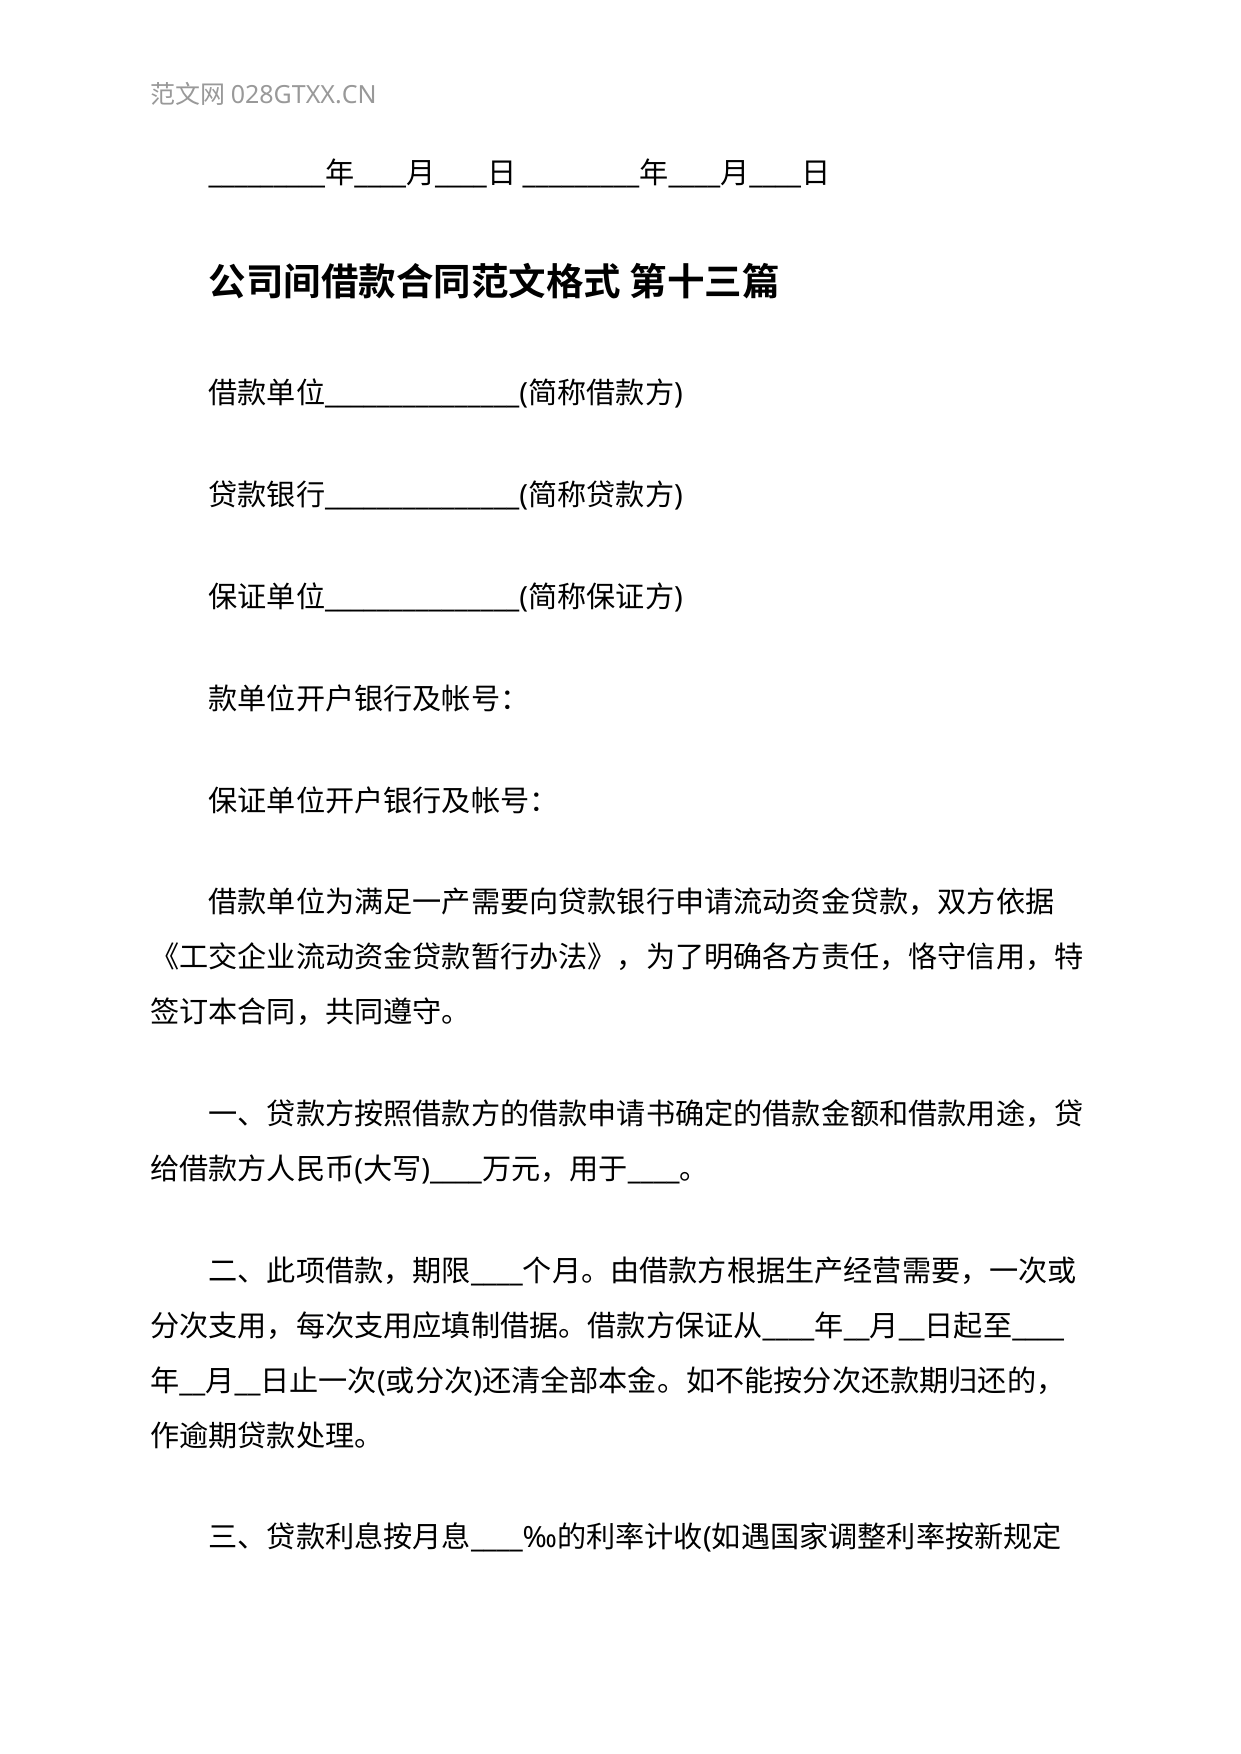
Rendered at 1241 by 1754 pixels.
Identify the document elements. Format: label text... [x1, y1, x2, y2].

text 二、此项借款，期限____个月。由借款方根据生产经营需要，一次或分次支用，每次支用应填制借据。借款方保证从____年__月__日起至____年__月__日止一次(或分次)还清全部本金。如不能按分次还款期归还的，作逾期贷款处理。 [150, 1247, 1090, 1454]
text 保证单位开户银行及帐号： [150, 777, 1090, 819]
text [150, 1514, 1090, 1556]
text 一、贷款方按照借款方的借款申请书确定的借款金额和借款用途，贷给借款方人民币(大写)____万元，用于____。 [150, 1090, 1090, 1188]
text 借款单位_______________(简称借款方) [150, 369, 1090, 412]
text 公司间借款合同范文格式 第十三篇 [150, 252, 1090, 306]
text 借款单位为满足一产需要向贷款银行申请流动资金贷款，双方依据《工交企业流动资金贷款暂行办法》，为了明确各方责任，恪守信用，特签订本合同，共同遵守。 [150, 879, 1090, 1031]
text 款单位开户银行及帐号： [150, 675, 1090, 718]
text 贷款银行_______________(简称贷款方) [150, 471, 1090, 514]
text 保证单位_______________(简称保证方) [150, 573, 1090, 616]
text _________年____月____日 _________年____月____日 [150, 150, 1090, 192]
